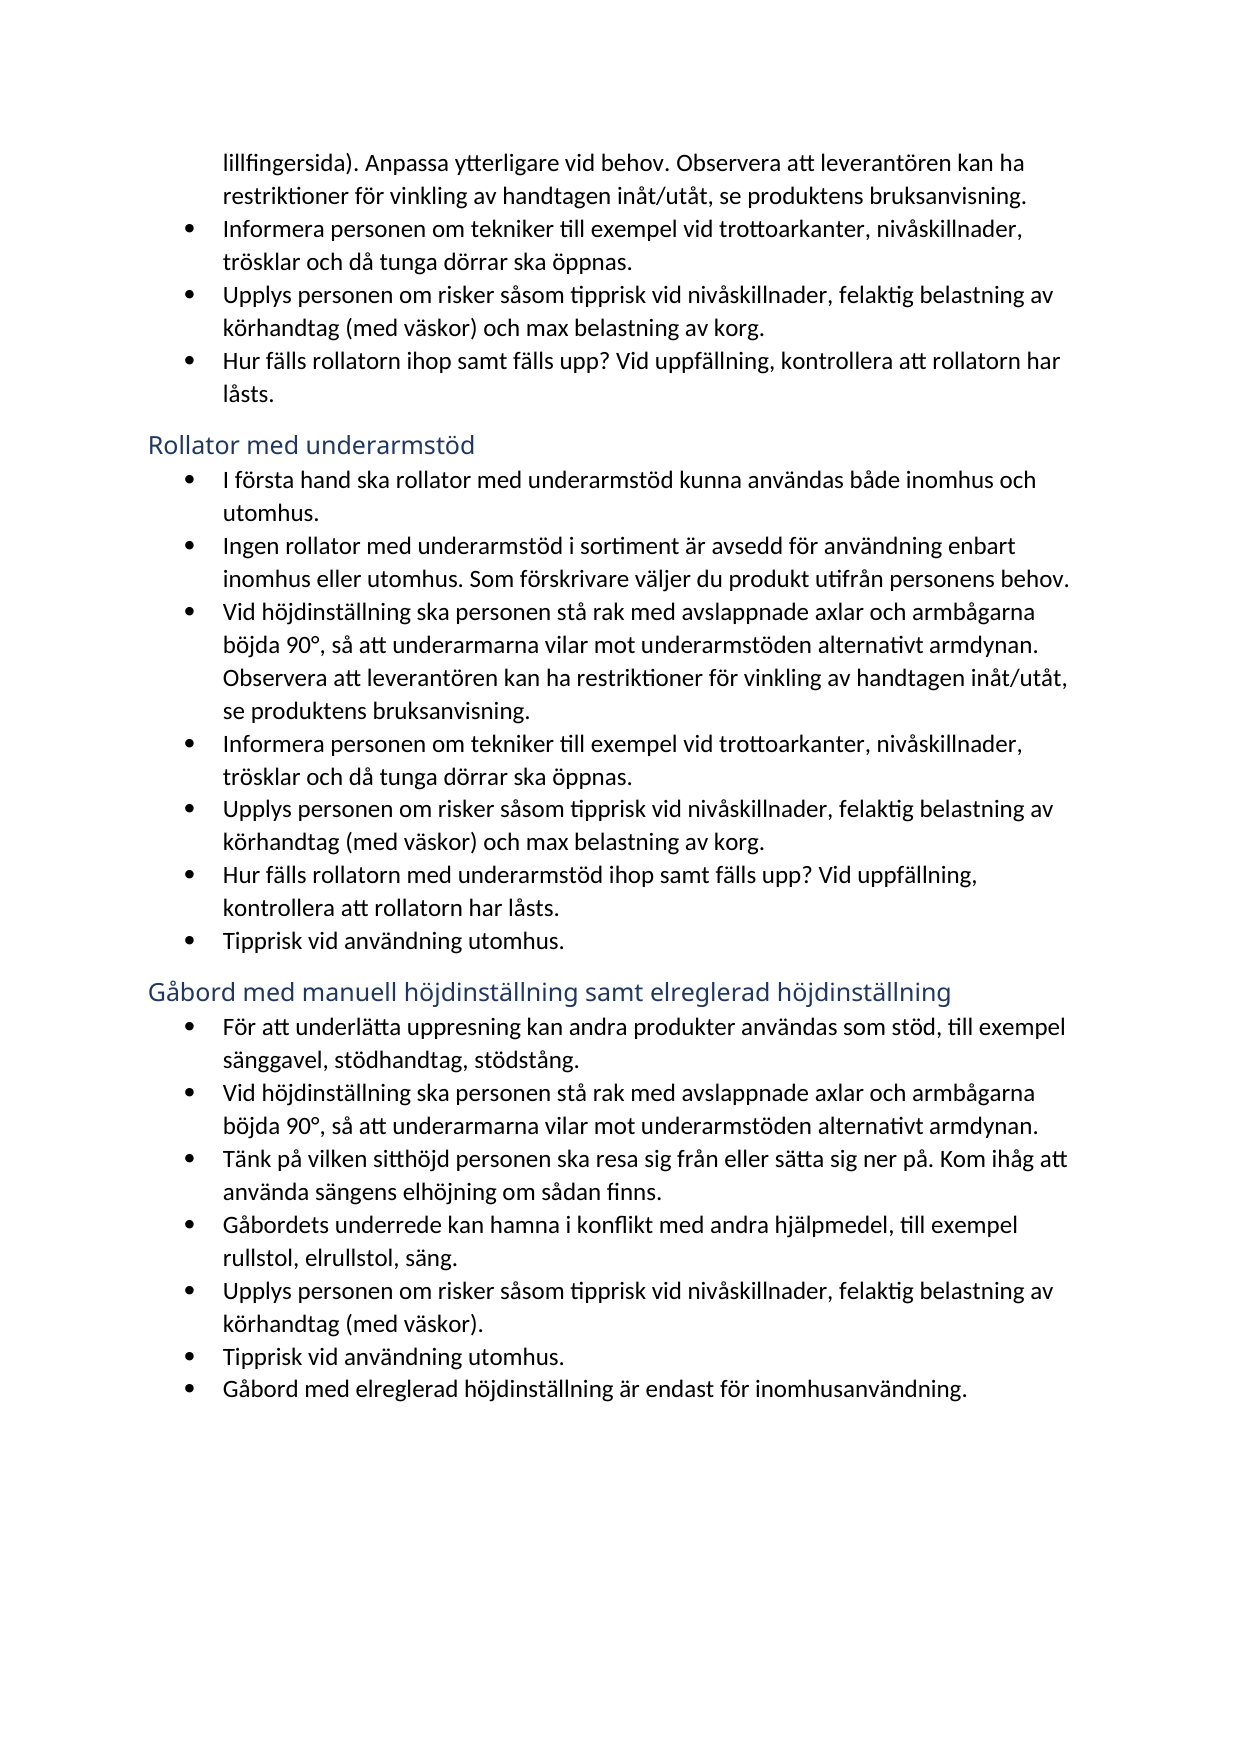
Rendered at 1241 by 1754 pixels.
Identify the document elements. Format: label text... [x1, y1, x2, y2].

list Gåbordets underrede kan hamna i konflikt med andra hjälpmedel, till exempel rullstol, elrullstol, säng. [185, 1209, 1093, 1272]
list För att underlätta uppresning kan andra produkter användas som stöd, till exempel sänggavel, stödhandtag, stödstång. [185, 1012, 1093, 1075]
list Upplys personen om risker såsom tipprisk vid nivåskillnader, felaktig belastning av körhandtag (med väskor) och max belastning av korg. [185, 279, 1093, 343]
list Upplys personen om risker såsom tipprisk vid nivåskillnader, felaktig belastning av körhandtag (med väskor). [185, 1275, 1093, 1338]
list I första hand ska rollator med underarmstöd kunna användas både inomhus och utomhus. [185, 464, 1093, 528]
list Hur fälls rollatorn med underarmstöd ihop samt fälls upp? Vid uppfällning, kontrollera att rollatorn har låsts. [185, 859, 1093, 923]
list Tänk på vilken sitthöjd personen ska resa sig från eller sätta sig ner på. Kom ihåg att använda sängens elhöjning om sådan finns. [185, 1143, 1093, 1207]
list Hur fälls rollatorn ihop samt fälls upp? Vid uppfällning, kontrollera att rollatorn har låsts. [185, 345, 1093, 408]
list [185, 148, 1093, 211]
list Informera personen om tekniker till exempel vid trottoarkanter, nivåskillnader, trösklar och då tunga dörrar ska öppnas. [185, 213, 1093, 277]
subtitle Rollator med underarmstöd [148, 428, 1093, 462]
subtitle Gåbord med manuell höjdinställning samt elreglerad höjdinställning [148, 975, 1093, 1009]
list Upplys personen om risker såsom tipprisk vid nivåskillnader, felaktig belastning av körhandtag (med väskor) och max belastning av korg. [185, 793, 1093, 857]
list Ingen rollator med underarmstöd i sortiment är avsedd för användning enbart inomhus eller utomhus. Som förskrivare väljer du produkt utifrån personens behov. [185, 530, 1093, 594]
list Tipprisk vid användning utomhus. [185, 925, 1093, 956]
list Informera personen om tekniker till exempel vid trottoarkanter, nivåskillnader, trösklar och då tunga dörrar ska öppnas. [185, 728, 1093, 791]
list Tipprisk vid användning utomhus. [185, 1341, 1093, 1371]
list Gåbord med elreglerad höjdinställning är endast för inomhusanvändning. [185, 1374, 1093, 1404]
list Vid höjdinställning ska personen stå rak med avslappnade axlar och armbågarna böjda 90°, så att underarmarna vilar mot underarmstöden alternativt armdynan. Observera att leverantören kan ha restriktioner för vinkling av handtagen inåt/utåt, se produktens bruksanvisning. [185, 596, 1093, 725]
list Vid höjdinställning ska personen stå rak med avslappnade axlar och armbågarna böjda 90°, så att underarmarna vilar mot underarmstöden alternativt armdynan. [185, 1077, 1093, 1141]
